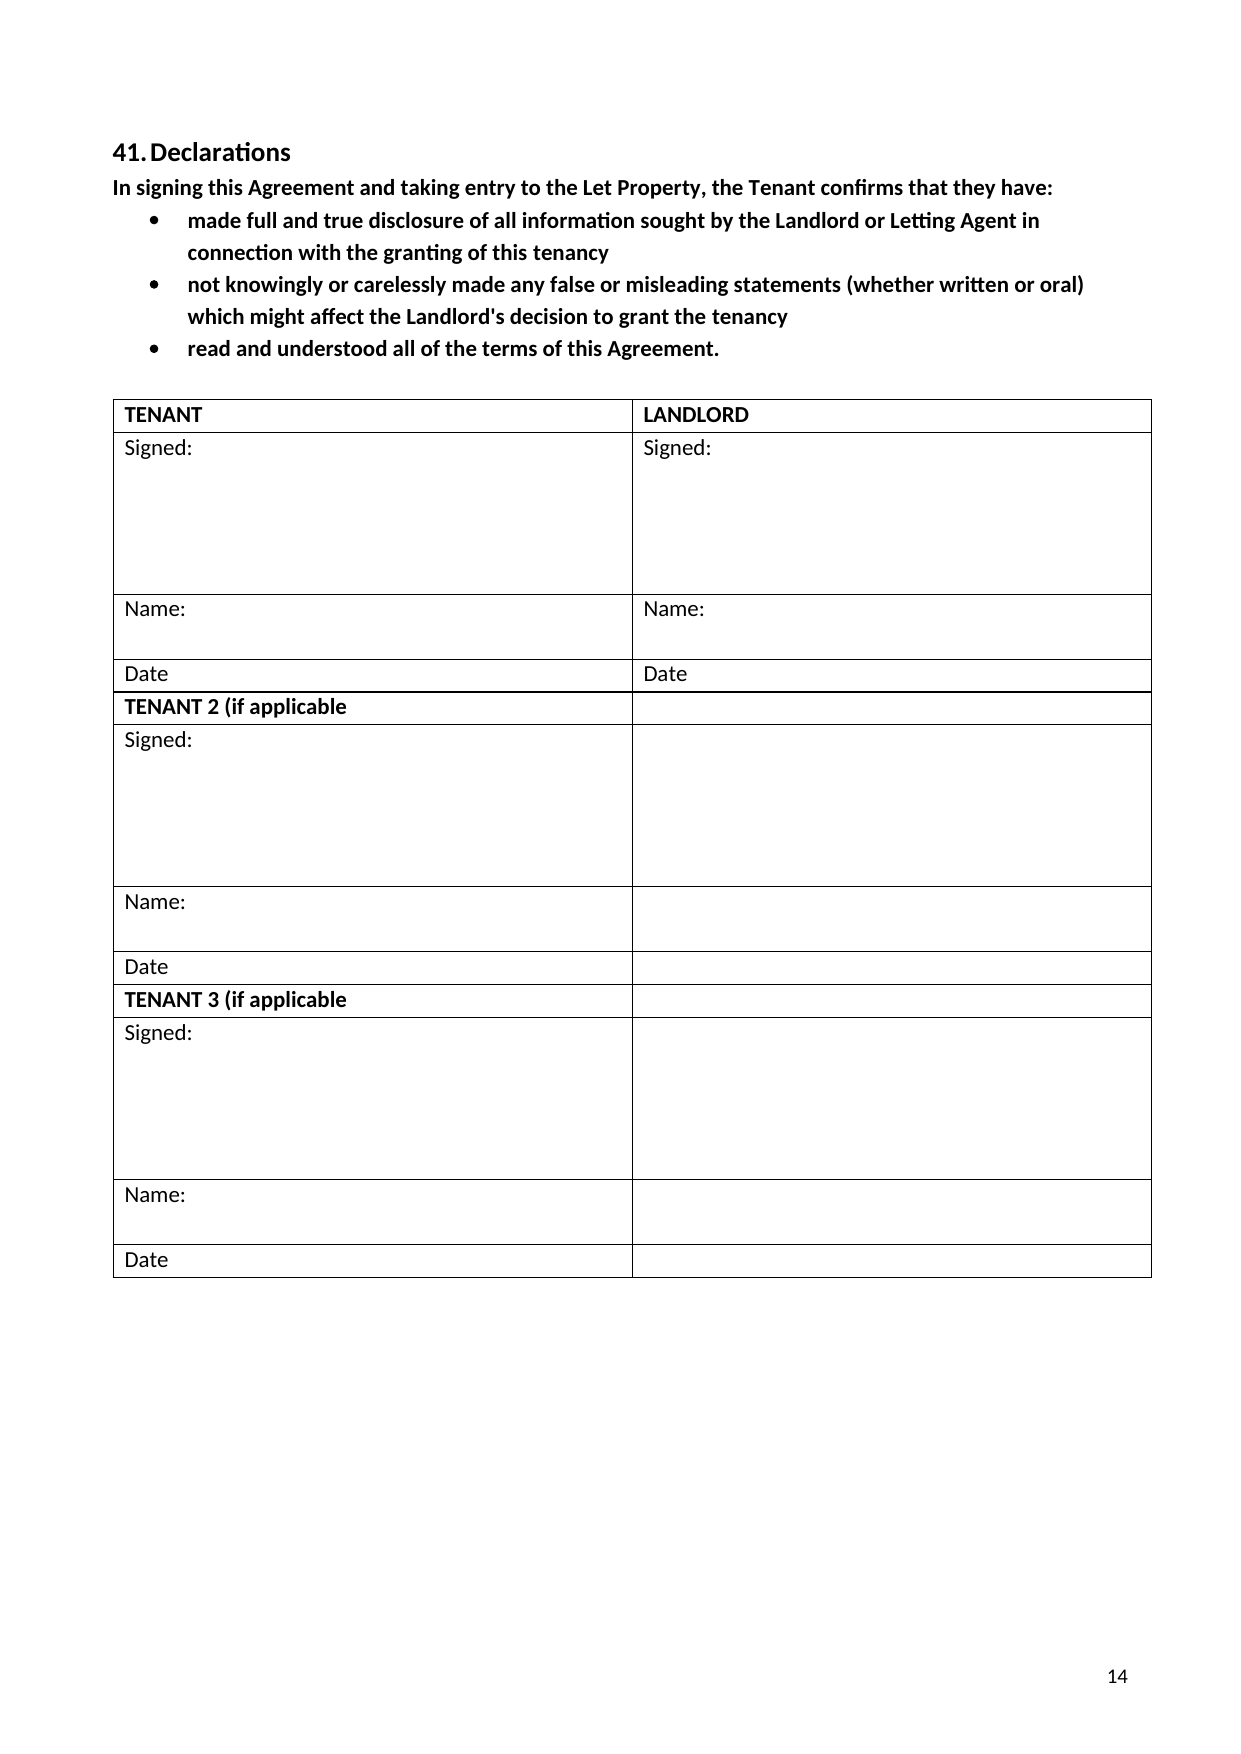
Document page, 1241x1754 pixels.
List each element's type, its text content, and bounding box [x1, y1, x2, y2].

subtitle Declarations [112, 136, 1128, 169]
table_cell Date [114, 1245, 632, 1277]
table_cell [633, 887, 1151, 951]
text In signing this Agreement and taking entry to the Let Property, the Tenant confirms that they have: [112, 173, 1128, 202]
table_cell Name: [114, 1180, 632, 1244]
table_cell TENANT 3 (if applicable [114, 985, 632, 1017]
table_cell [633, 952, 1151, 984]
table_cell Date [114, 660, 632, 691]
table_header TENANT [114, 400, 632, 432]
list read and understood all of the terms of this Agreement. [150, 334, 1128, 362]
table_cell Name: [633, 595, 1151, 658]
table_cell [633, 1018, 1151, 1179]
table_cell Signed: [114, 433, 632, 593]
table_cell Signed: [114, 1018, 632, 1179]
table_cell Name: [114, 595, 632, 658]
table_cell [633, 725, 1151, 886]
table_header LANDLORD [633, 400, 1151, 432]
table_cell Date [633, 660, 1151, 691]
table_cell Signed: [114, 725, 632, 886]
table_cell Date [114, 952, 632, 984]
table_cell TENANT 2 (if applicable [114, 693, 632, 724]
table_cell [633, 1180, 1151, 1244]
table_cell Name: [114, 887, 632, 951]
table_cell [633, 693, 1151, 724]
table_cell [633, 985, 1151, 1017]
list made full and true disclosure of all information sought by the Landlord or Letting Agent in connection with the granting of this tenancy [150, 206, 1128, 266]
list not knowingly or carelessly made any false or misleading statements (whether written or oral) which might affect the Landlord's decision to grant the tenancy [150, 270, 1128, 330]
table_cell Signed: [633, 433, 1151, 593]
table_cell [633, 1245, 1151, 1277]
